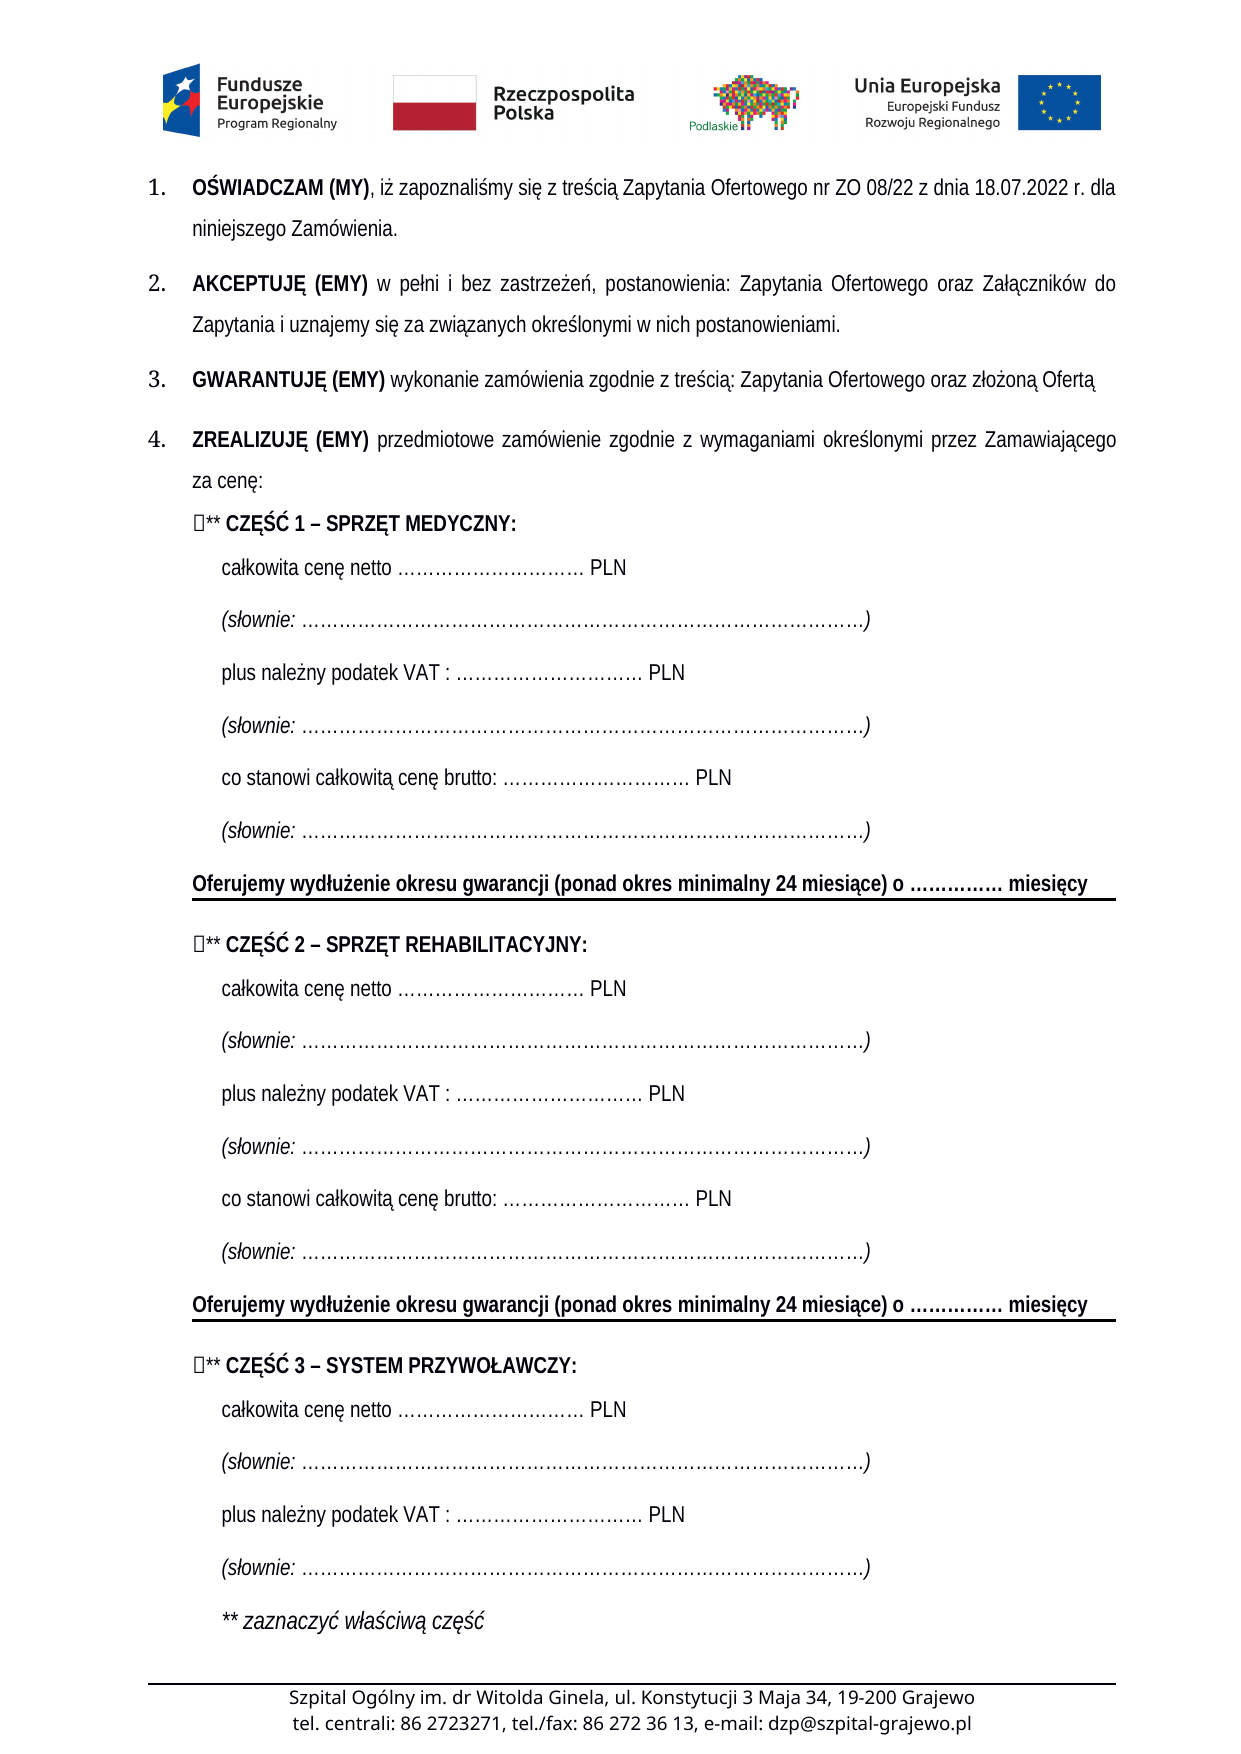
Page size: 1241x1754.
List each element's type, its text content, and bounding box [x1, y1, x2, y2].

text całkowita cenę netto ………………………… PLN [192, 974, 1116, 1001]
text (słownie: ………………………………………………………………………………) [192, 1554, 1116, 1580]
text całkowita cenę netto ………………………… PLN [192, 553, 1116, 580]
picture [159, 59, 1105, 142]
text Oferujemy wydłużenie okresu gwarancji (ponad okres minimalny 24 miesiące) o …………… miesięcy [192, 1291, 1116, 1319]
text ** zaznaczyć właściwą część [192, 1606, 1116, 1635]
text ** CZĘŚĆ 3 – SYSTEM PRZYWOŁAWCZY: [148, 1349, 1116, 1380]
text plus należny podatek VAT : ………………………… PLN [192, 659, 1116, 685]
text (słownie: ………………………………………………………………………………) [192, 817, 1116, 843]
text co stanowi całkowitą cenę brutto: ………………………… PLN [192, 1185, 1116, 1212]
text (słownie: ………………………………………………………………………………) [192, 1238, 1116, 1264]
text ** CZĘŚĆ 2 – SPRZĘT REHABILITACYJNY: [148, 928, 1116, 959]
list AKCEPTUJĘ (EMY) w pełni i bez zastrzeżeń, postanowienia: Zapytania Ofertowego oraz Załączników do Zapytania i uznajemy się za związanych określonymi w nich postanowieniami. [148, 267, 1116, 338]
text co stanowi całkowitą cenę brutto: ………………………… PLN [192, 764, 1116, 791]
text Oferujemy wydłużenie okresu gwarancji (ponad okres minimalny 24 miesiące) o …………… miesięcy [192, 870, 1116, 898]
text (słownie: ………………………………………………………………………………) [192, 606, 1116, 632]
text plus należny podatek VAT : ………………………… PLN [192, 1080, 1116, 1106]
text całkowita cenę netto ………………………… PLN [192, 1396, 1116, 1422]
list GWARANTUJĘ (EMY) wykonanie zamówienia zgodnie z treścią: Zapytania Ofertowego oraz złożoną Ofertą [148, 363, 1116, 394]
text ** CZĘŚĆ 1 – SPRZĘT MEDYCZNY: [148, 507, 1116, 538]
list OŚWIADCZAM (MY), iż zapoznaliśmy się z treścią Zapytania Ofertowego nr ZO 08/22 z dnia 18.07.2022 r. dla niniejszego Zamówienia. [148, 171, 1116, 241]
text (słownie: ………………………………………………………………………………) [192, 1027, 1116, 1053]
text (słownie: ………………………………………………………………………………) [192, 1133, 1116, 1159]
text (słownie: ………………………………………………………………………………) [192, 712, 1116, 738]
list ZREALIZUJĘ (EMY) przedmiotowe zamówienie zgodnie z wymaganiami określonymi przez Zamawiającego za cenę: [148, 423, 1116, 493]
text (słownie: ………………………………………………………………………………) [192, 1448, 1116, 1474]
text plus należny podatek VAT : ………………………… PLN [192, 1501, 1116, 1527]
